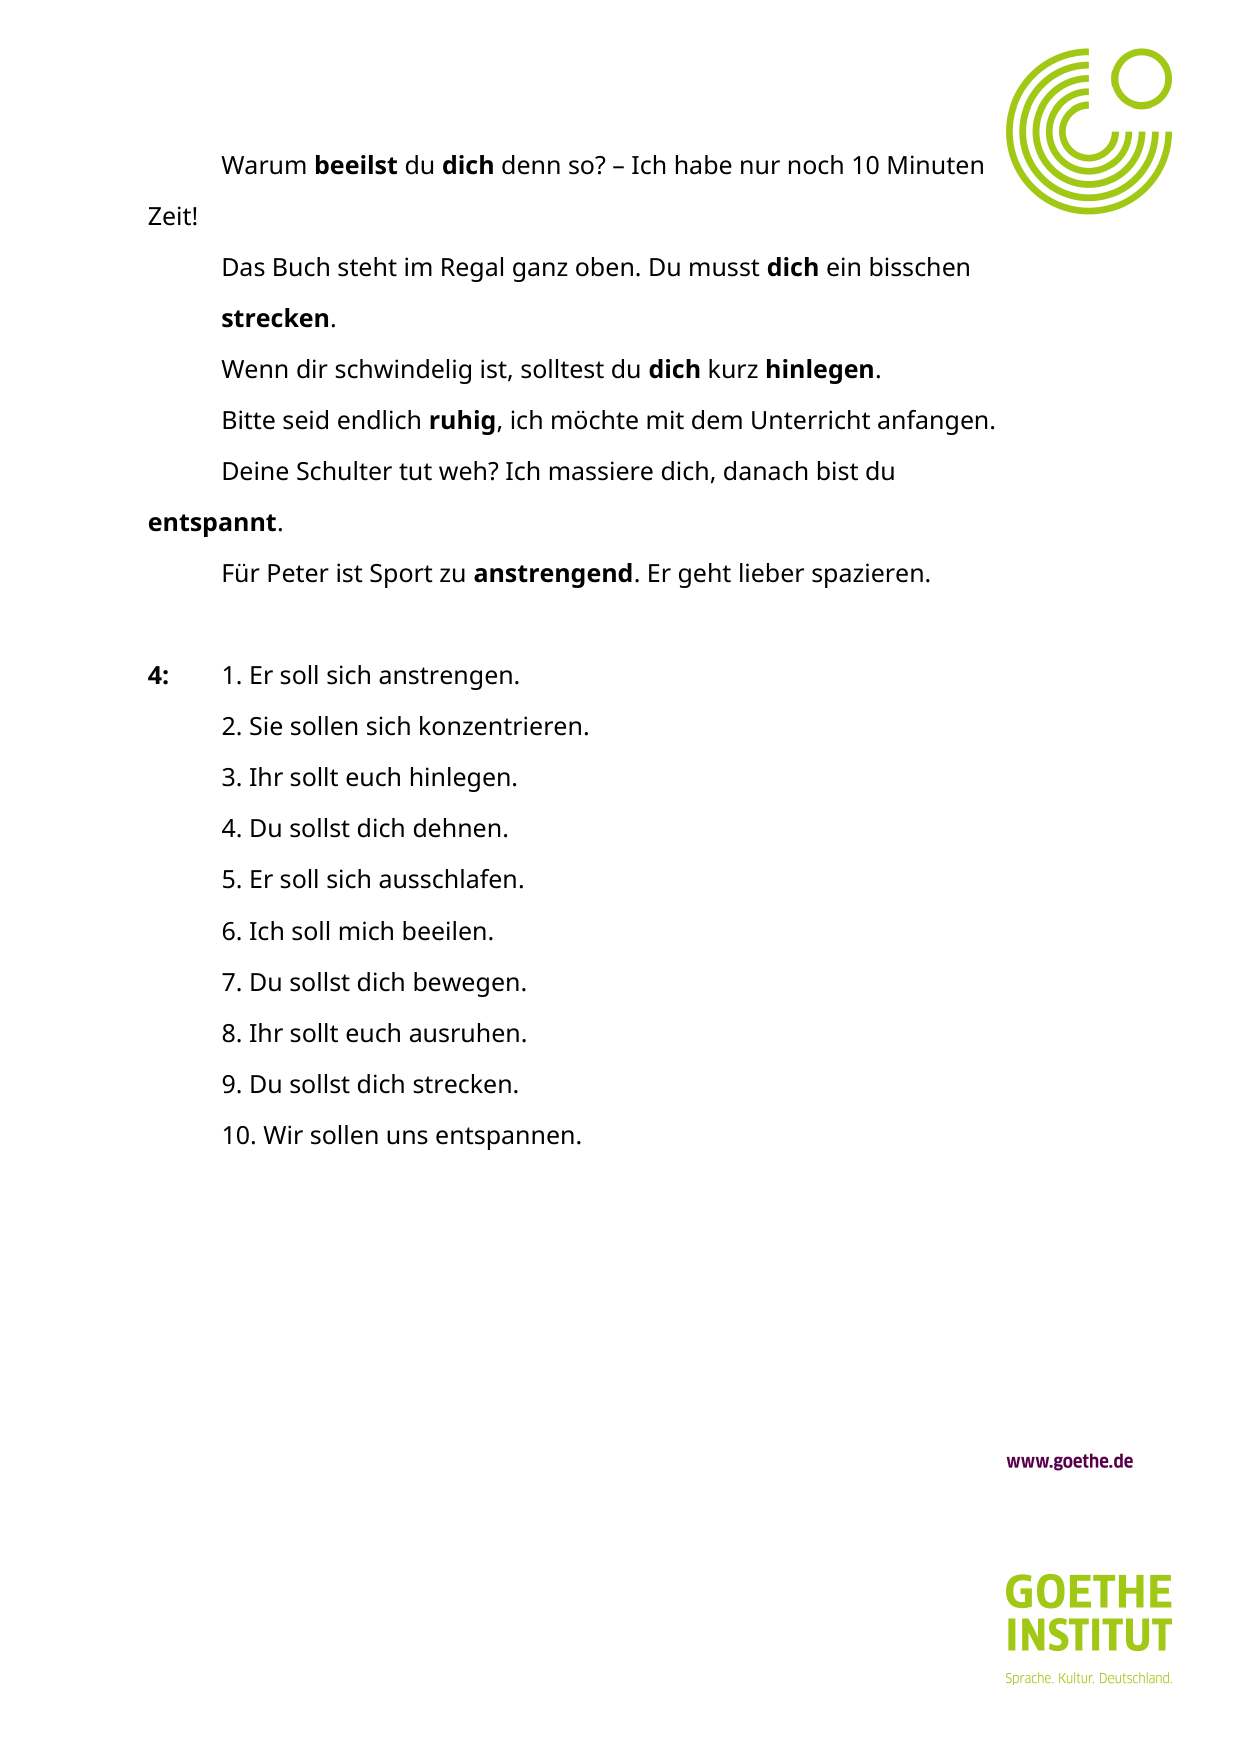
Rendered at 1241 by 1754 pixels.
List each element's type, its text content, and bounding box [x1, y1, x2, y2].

picture [994, 0, 1231, 226]
text Das Buch steht im Regal ganz oben. Du musst dich ein bisschen strecken. [221, 250, 1004, 335]
text Wenn dir schwindelig ist, solltest du dich kurz hinlegen. [148, 352, 1004, 386]
text Für Peter ist Sport zu anstrengend. Er geht lieber spazieren. [148, 556, 1004, 590]
picture [994, 1406, 1231, 1744]
text 4: 1. Er soll sich anstrengen. [148, 658, 1004, 692]
text 2. Sie sollen sich konzentrieren. 3. Ihr sollt euch hinlegen. [221, 709, 1004, 794]
text Bitte seid endlich ruhig, ich möchte mit dem Unterricht anfangen. [148, 403, 1004, 437]
text 7. Du sollst dich bewegen. [148, 964, 1004, 998]
text Deine Schulter tut weh? Ich massiere dich, danach bist du entspannt. [148, 454, 1004, 539]
text 4. Du sollst dich dehnen. [148, 811, 1004, 845]
text 5. Er soll sich ausschlafen. [148, 862, 1004, 896]
text 8. Ihr sollt euch ausruhen. [148, 1015, 1004, 1049]
text 6. Ich soll mich beeilen. [148, 913, 1004, 947]
text 9. Du sollst dich strecken. [148, 1066, 1004, 1100]
text Warum beeilst du dich denn so? – Ich habe nur noch 10 Minuten Zeit! [148, 148, 1004, 233]
text 10. Wir sollen uns entspannen. [148, 1117, 1004, 1151]
